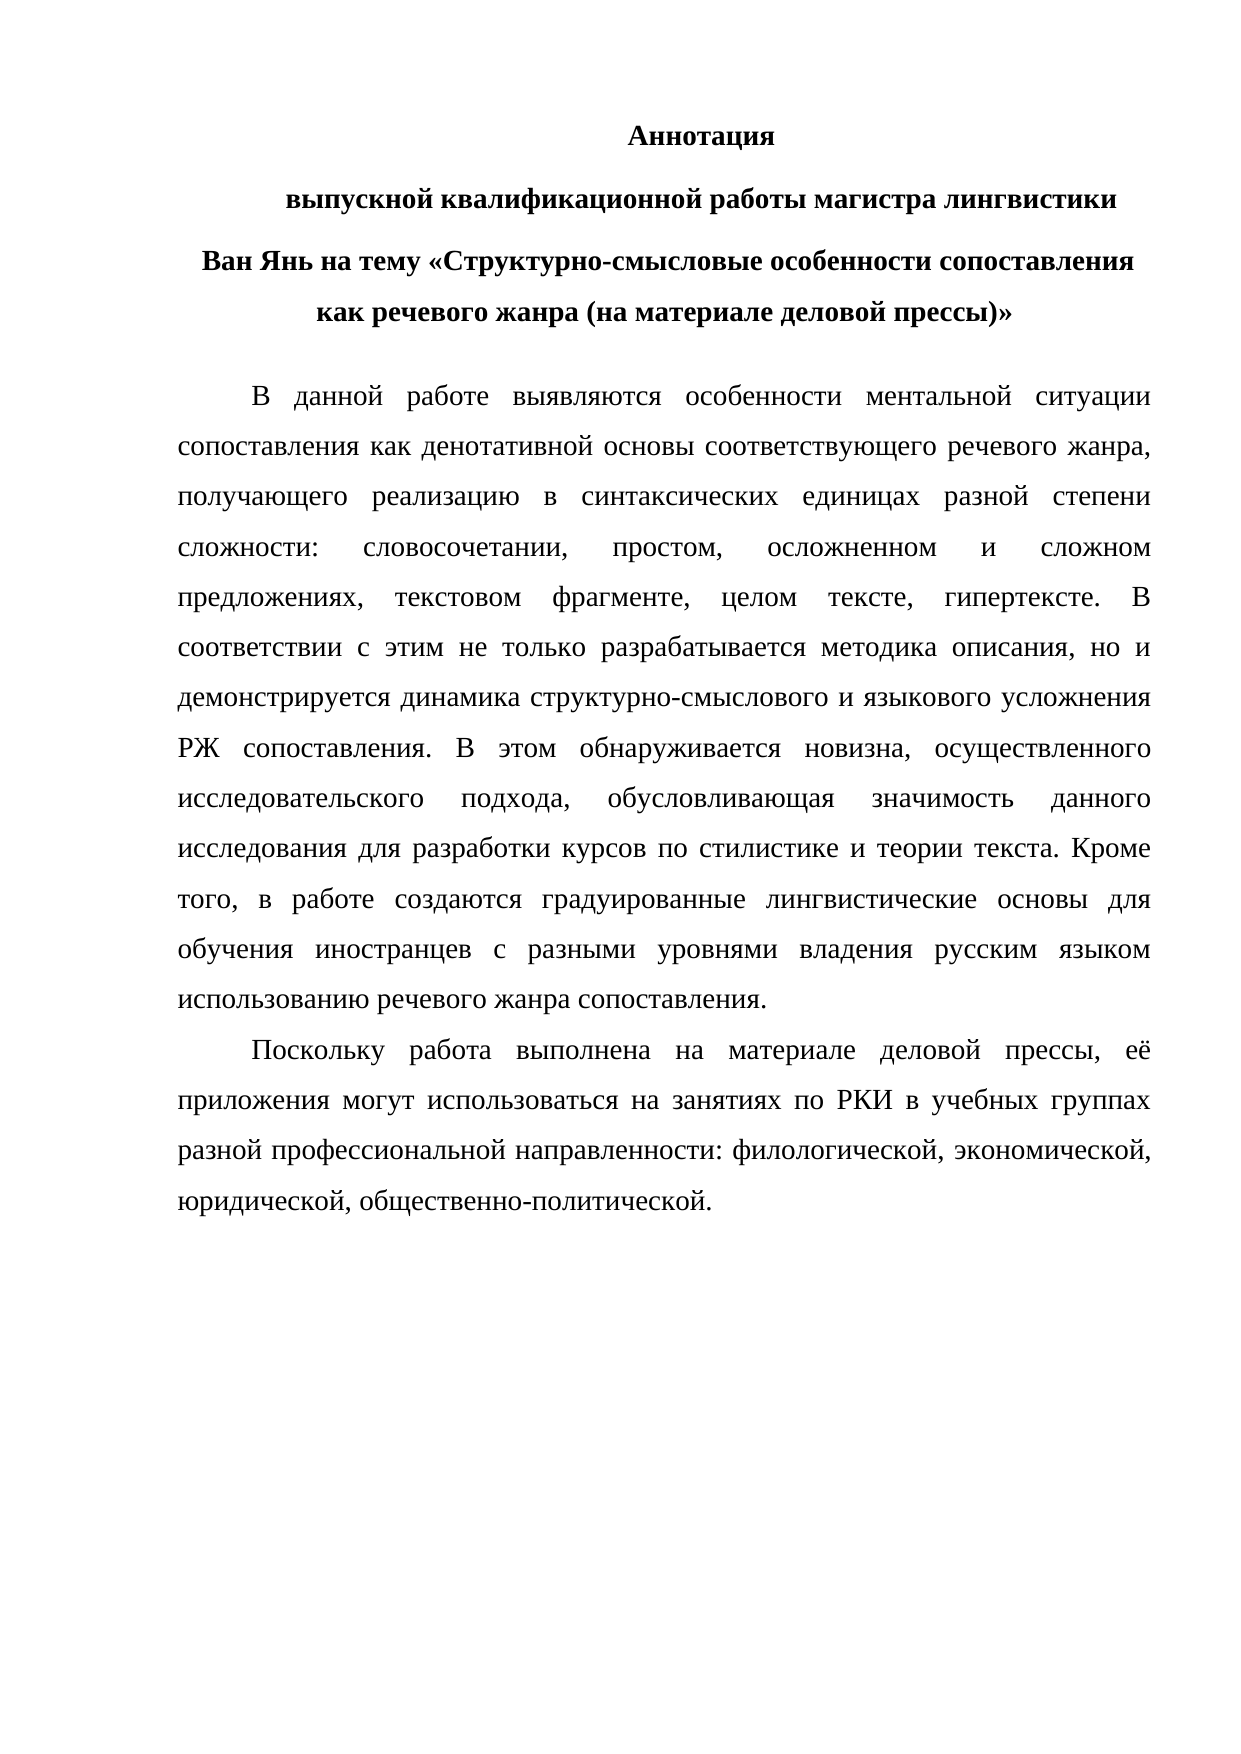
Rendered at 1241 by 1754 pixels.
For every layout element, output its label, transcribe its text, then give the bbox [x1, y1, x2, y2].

text Аннотация [177, 118, 1152, 152]
text Ван Янь на тему «Структурно-смысловые особенности сопоставления как речевого жанра (на материале деловой прессы)» [177, 243, 1152, 327]
text В данной работе выявляются особенности ментальной ситуации сопоставления как денотативной основы соответствующего речевого жанра, получающего реализацию в синтаксических единицах разной степени сложности: словосочетании, простом, осложненном и сложном предложениях, текстовом фрагменте, целом тексте, гипертексте. В соответствии с этим не только разрабатывается методика описания, но и демонстрируется динамика структурно-смыслового и языкового усложнения РЖ сопоставления. В этом обнаруживается новизна, осуществленного исследовательского подхода, обусловливающая значимость данного исследования для разработки курсов по стилистике и теории текста. Кроме того, в работе создаются градуированные лингвистические основы для обучения иностранцев с разными уровнями владения русским языком использованию речевого жанра сопоставления. [177, 378, 1152, 1015]
text выпускной квалификационной работы магистра лингвистики [177, 181, 1152, 214]
text Поскольку работа выполнена на материале деловой прессы, её приложения могут использоваться на занятиях по РКИ в учебных группах разной профессиональной направленности: филологической, экономической, юридической, общественно-политической. [177, 1032, 1152, 1216]
